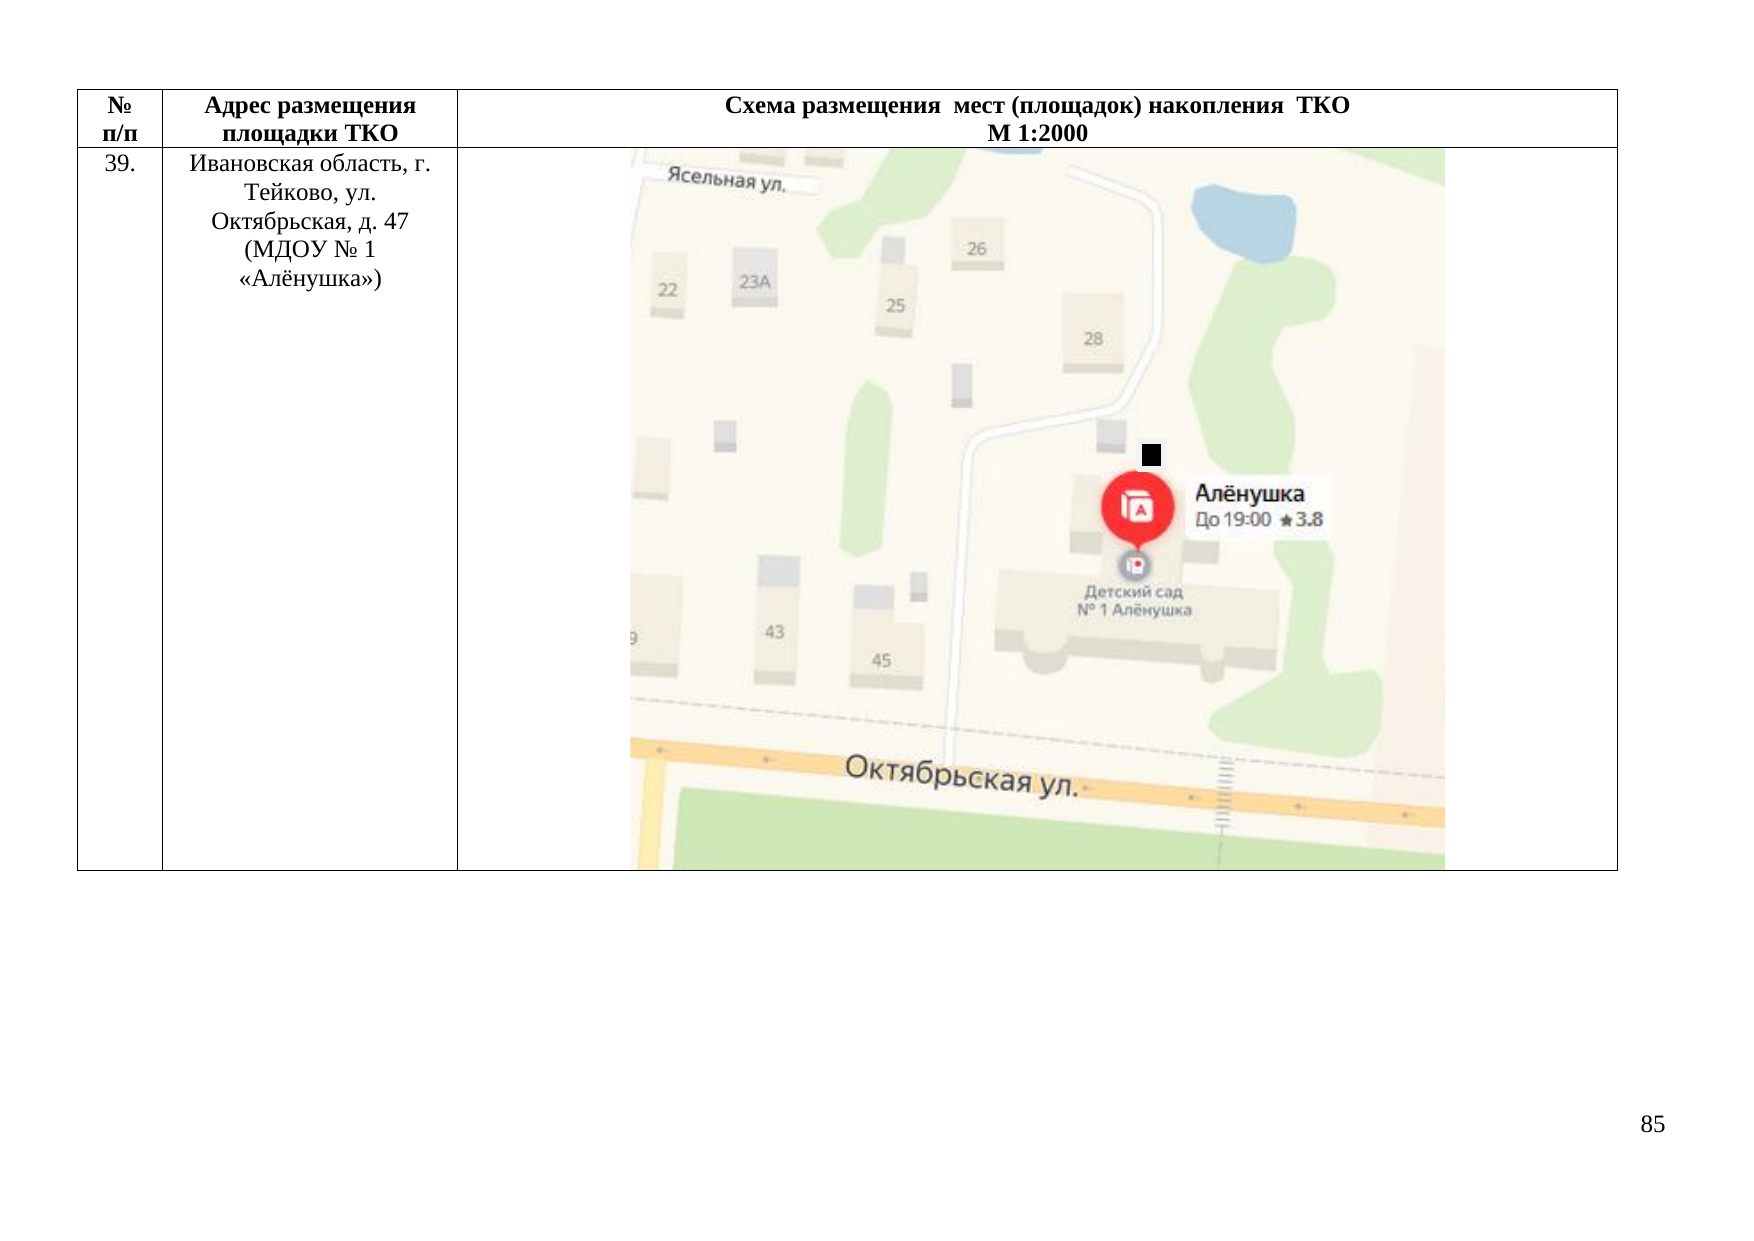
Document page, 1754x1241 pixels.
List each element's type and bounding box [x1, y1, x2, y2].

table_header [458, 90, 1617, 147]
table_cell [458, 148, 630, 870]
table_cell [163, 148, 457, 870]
picture [630, 148, 1446, 870]
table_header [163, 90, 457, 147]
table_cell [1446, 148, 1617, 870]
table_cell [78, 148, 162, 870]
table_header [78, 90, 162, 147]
